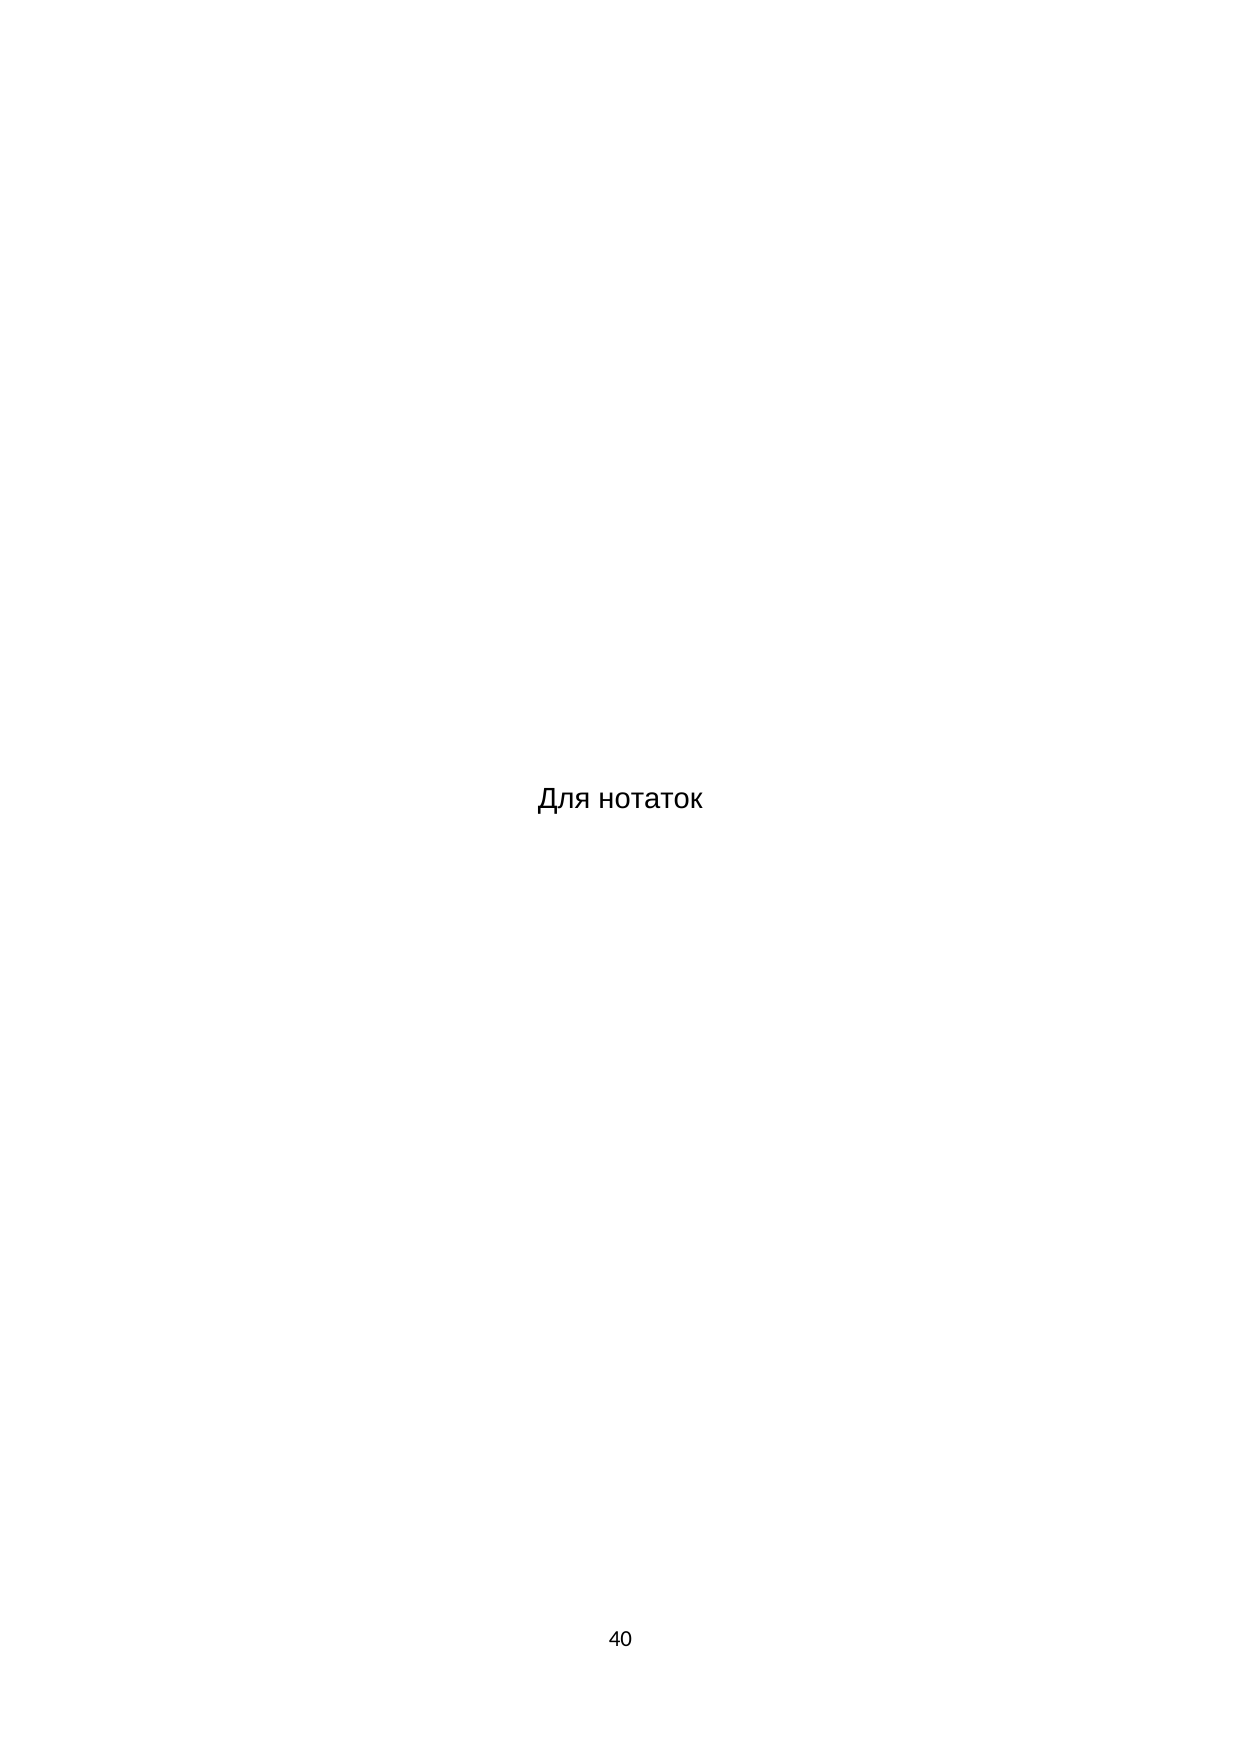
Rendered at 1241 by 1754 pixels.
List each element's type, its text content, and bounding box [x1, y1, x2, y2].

text Для нотаток [177, 781, 1063, 814]
